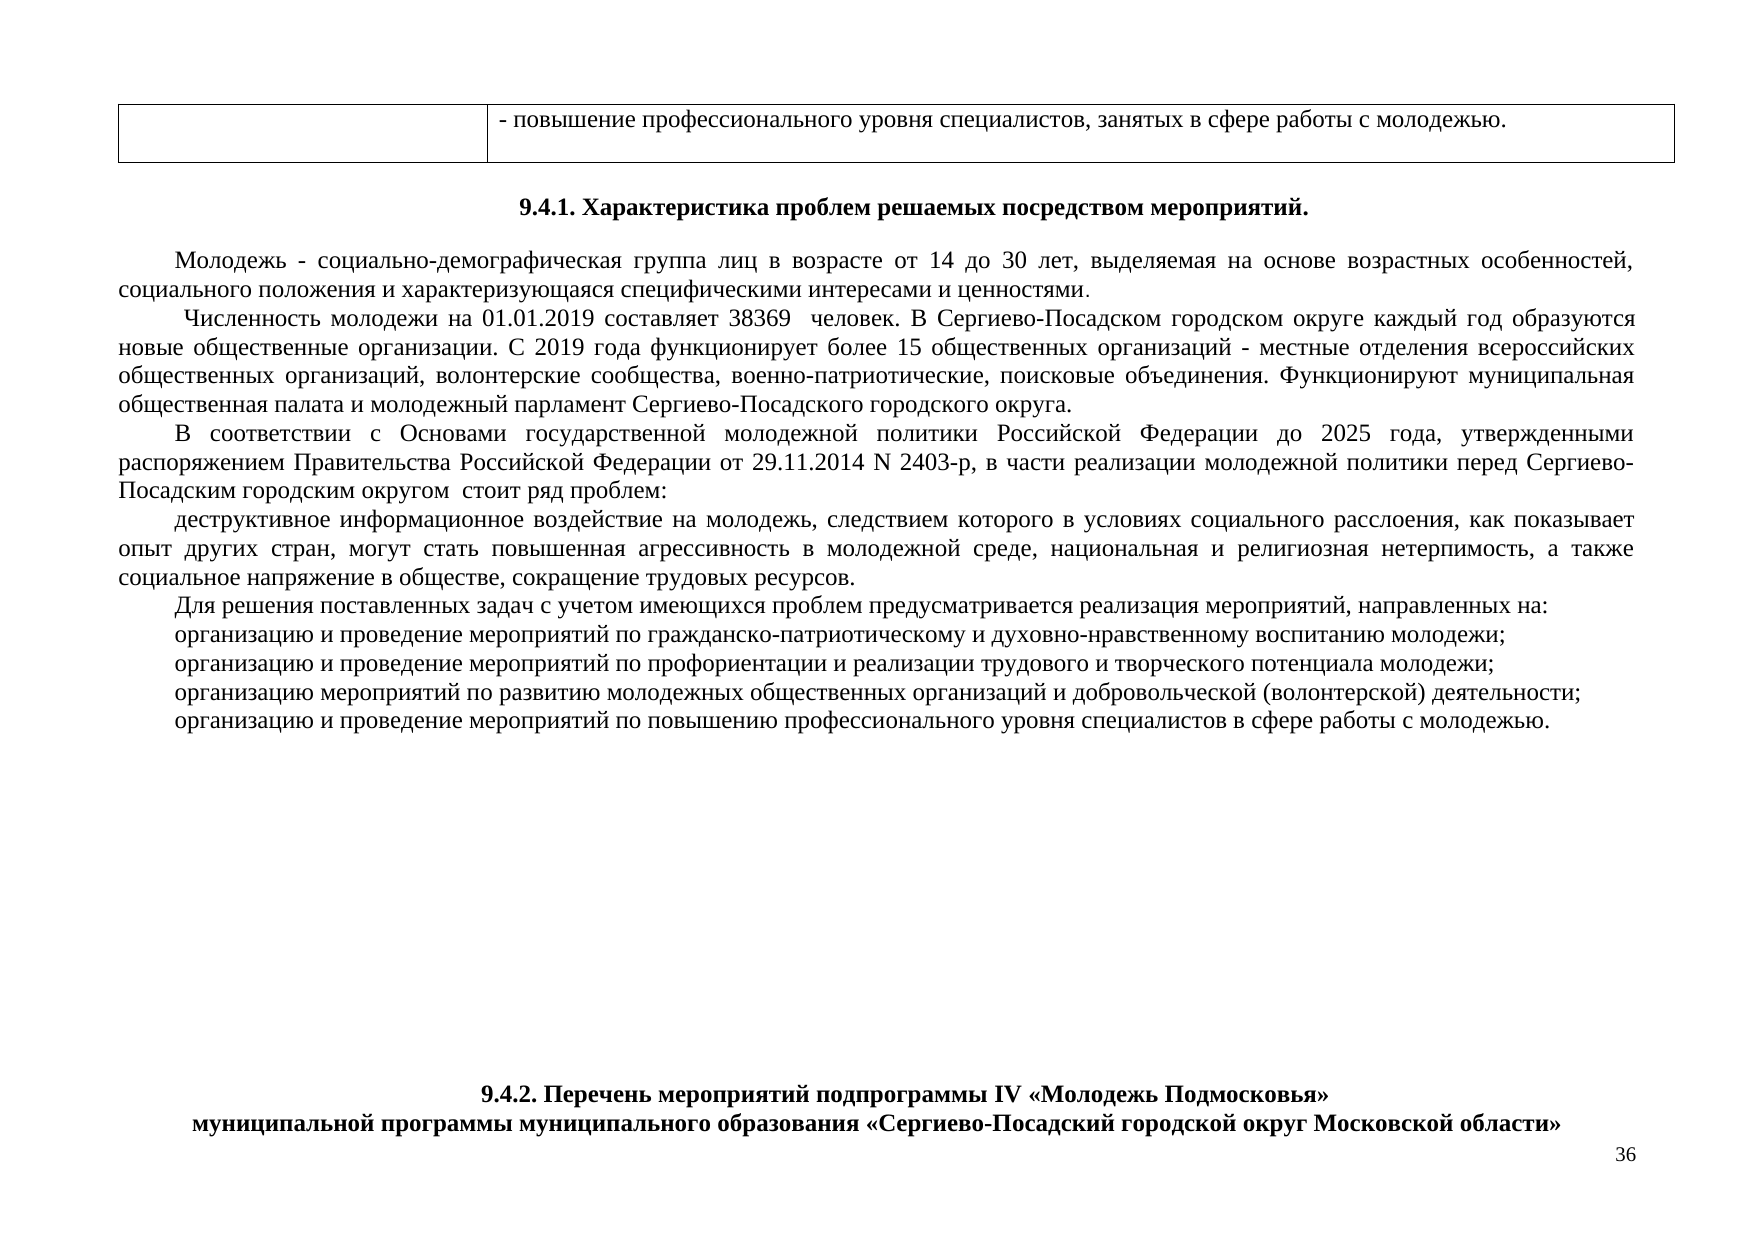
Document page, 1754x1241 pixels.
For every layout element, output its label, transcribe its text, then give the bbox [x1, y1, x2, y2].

text Для решения поставленных задач с учетом имеющихся проблем предусматривается реализация мероприятий, направленных на: [118, 591, 1636, 619]
text 9.4.1. Характеристика проблем решаемых посредством мероприятий. [118, 192, 1636, 221]
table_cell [488, 105, 1674, 162]
text 9.4.2. Перечень мероприятий подпрограммы IV «Молодежь Подмосковья» [118, 1079, 1636, 1108]
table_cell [119, 105, 487, 162]
text организацию и проведение мероприятий по повышению профессионального уровня специалистов в сфере работы с молодежью. [118, 706, 1636, 734]
text Численность молодежи на 01.01.2019 составляет 38369 человек. В Сергиево-Посадском городском округе каждый год образуются новые общественные организации. С 2019 года функционирует более 15 общественных организаций - местные отделения всероссийских общественных организаций, волонтерские сообщества, военно-патриотические, поисковые объединения. Функционируют муниципальная общественная палата и молодежный парламент Сергиево-Посадского городского округа. [118, 303, 1636, 418]
text Молодежь - социально-демографическая группа лиц в возрасте от 14 до 30 лет, выделяемая на основе возрастных особенностей, социального положения и характеризующаяся специфическими интересами и ценностями. [118, 246, 1636, 303]
text организацию мероприятий по развитию молодежных общественных организаций и добровольческой (волонтерской) деятельности; [118, 677, 1636, 706]
text В соответствии с Основами государственной молодежной политики Российской Федерации до 2025 года, утвержденными распоряжением Правительства Российской Федерации от 29.11.2014 N 2403-р, в части реализации молодежной политики перед Сергиево-Посадским городским округом стоит ряд проблем: [118, 418, 1636, 504]
text организацию и проведение мероприятий по гражданско-патриотическому и духовно-нравственному воспитанию молодежи; [118, 619, 1636, 648]
text деструктивное информационное воздействие на молодежь, следствием которого в условиях социального расслоения, как показывает опыт других стран, могут стать повышенная агрессивность в молодежной среде, национальная и религиозная нетерпимость, а также социальное напряжение в обществе, сокращение трудовых ресурсов. [118, 504, 1636, 591]
text муниципальной программы муниципального образования «Сергиево-Посадский городской округ Московской области» [118, 1108, 1636, 1137]
text организацию и проведение мероприятий по профориентации и реализации трудового и творческого потенциала молодежи; [118, 648, 1636, 677]
